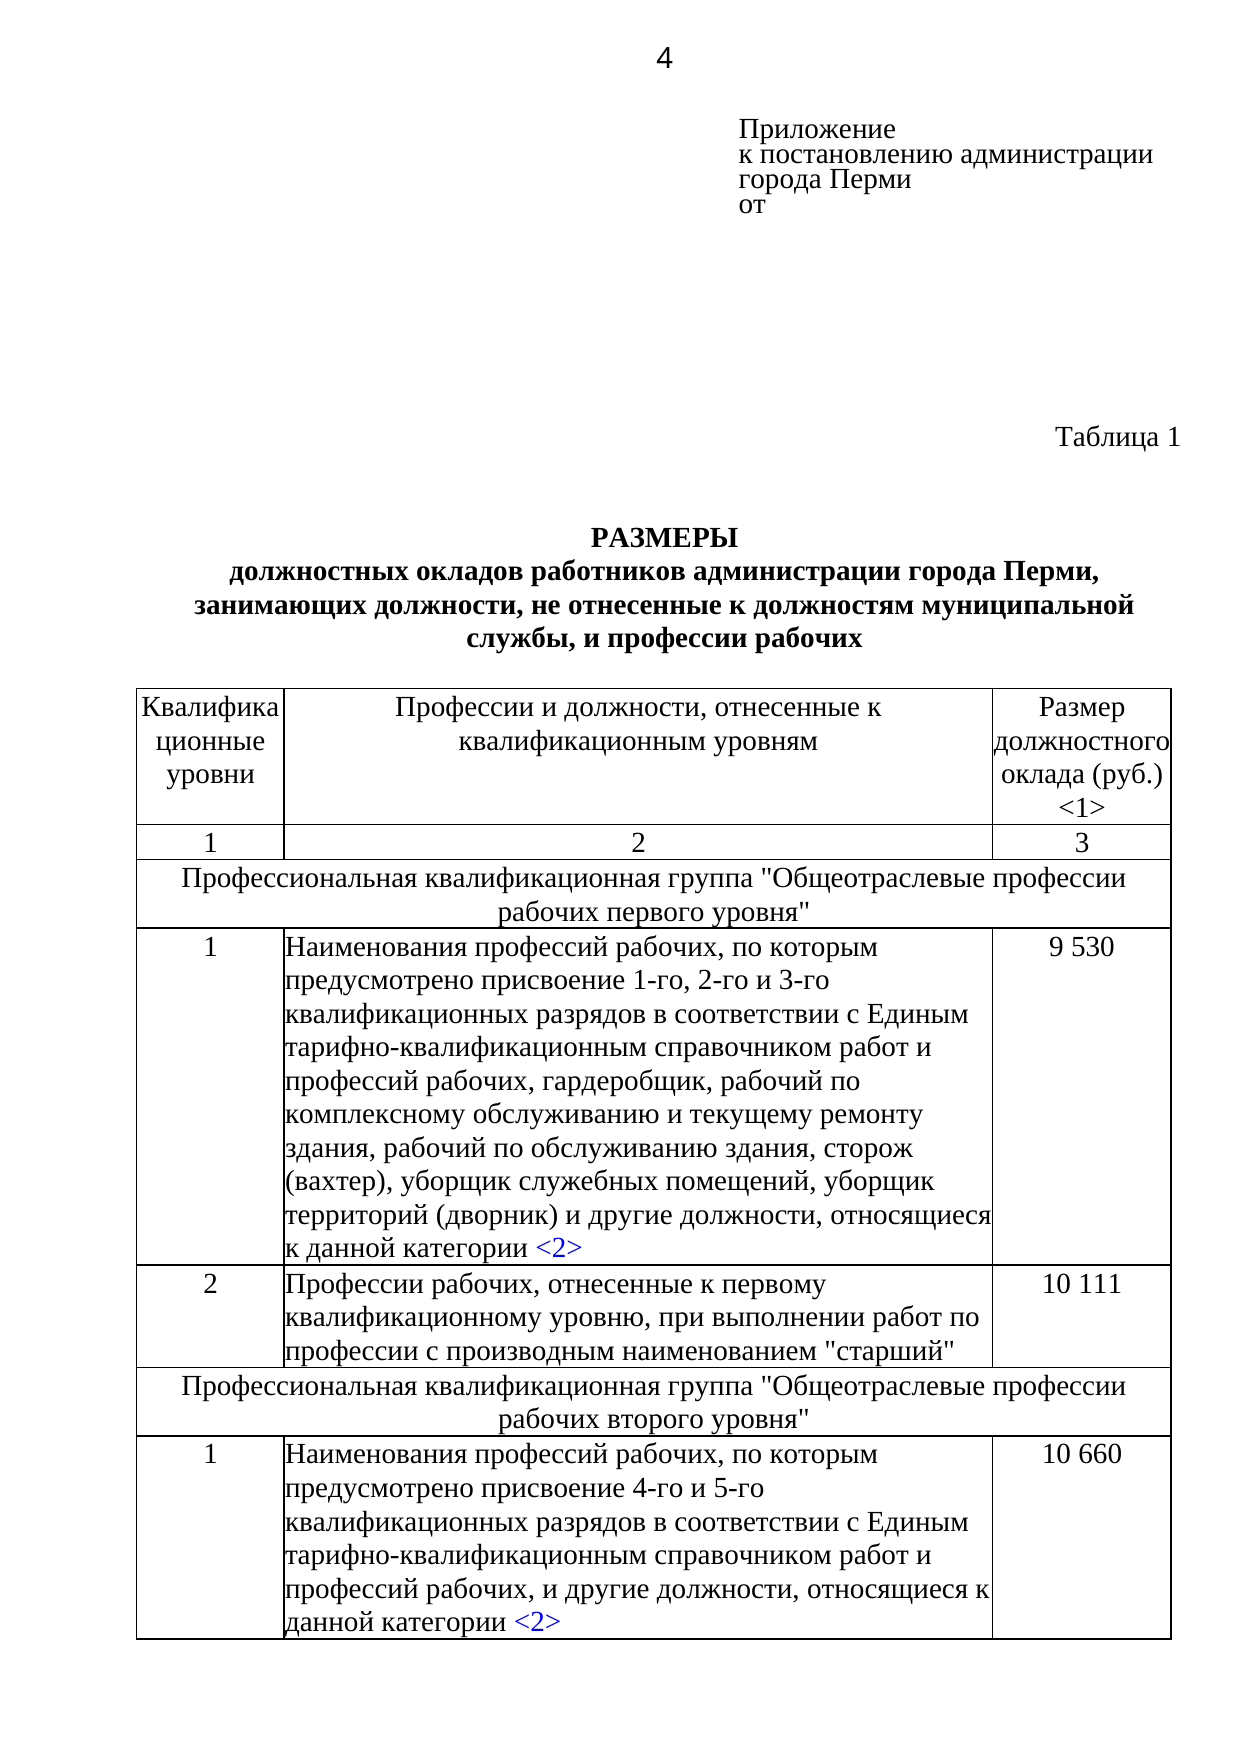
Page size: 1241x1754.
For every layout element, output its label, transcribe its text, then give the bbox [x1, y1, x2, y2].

table_cell Профессии рабочих, отнесенные к первому квалификационному уровню, при выполнении работ по профессии с производным наименованием "старший" [285, 1266, 992, 1366]
text города Перми от [738, 168, 1181, 218]
list Таблица 1 [148, 419, 1181, 453]
table_cell 1 [137, 825, 283, 858]
table_header Квалификационные уровни [137, 689, 283, 823]
table_cell 1 [137, 929, 283, 1264]
title РАЗМЕРЫ [148, 520, 1181, 553]
table_cell 10 660 [993, 1437, 1170, 1638]
table_cell Наименования профессий рабочих, по которым предусмотрено присвоение 1-го, 2-го и 3-го квалификационных разрядов в соответствии с Единым тарифно-квалификационным справочником работ и профессий рабочих, гардеробщик, рабочий по комплексному обслуживанию и текущему ремонту здания, рабочий по обслуживанию здания, сторож (вахтер), уборщик служебных помещений, уборщик территорий (дворник) и другие должности, относящиеся к данной категории <2> [285, 929, 992, 1264]
table_header Профессии и должности, отнесенные к квалификационным уровням [285, 689, 992, 823]
table_cell Профессиональная квалификационная группа "Общеотраслевые профессии рабочих второго уровня" [137, 1368, 1170, 1435]
text к постановлению администрации [738, 143, 1181, 168]
table_cell 1 [137, 1437, 283, 1638]
text Приложение [738, 118, 1181, 143]
table_cell Наименования профессий рабочих, по которым предусмотрено присвоение 4-го и 5-го квалификационных разрядов в соответствии с Единым тарифно-квалификационным справочником работ и профессий рабочих, и другие должности, относящиеся к данной категории <2> [285, 1437, 992, 1638]
table_cell 2 [137, 1266, 283, 1366]
table_cell 10 111 [993, 1266, 1170, 1366]
table_header Размер должностного оклада (руб.) <1> [993, 689, 1170, 823]
table_cell 3 [993, 825, 1170, 858]
table_cell 9 530 [993, 929, 1170, 1264]
table_cell Профессиональная квалификационная группа "Общеотраслевые профессии рабочих первого уровня" [137, 860, 1170, 927]
title должностных окладов работников администрации города Перми, занимающих должности, не отнесенные к должностям муниципальной службы, и профессии рабочих [148, 553, 1181, 654]
table_cell 2 [285, 825, 992, 858]
